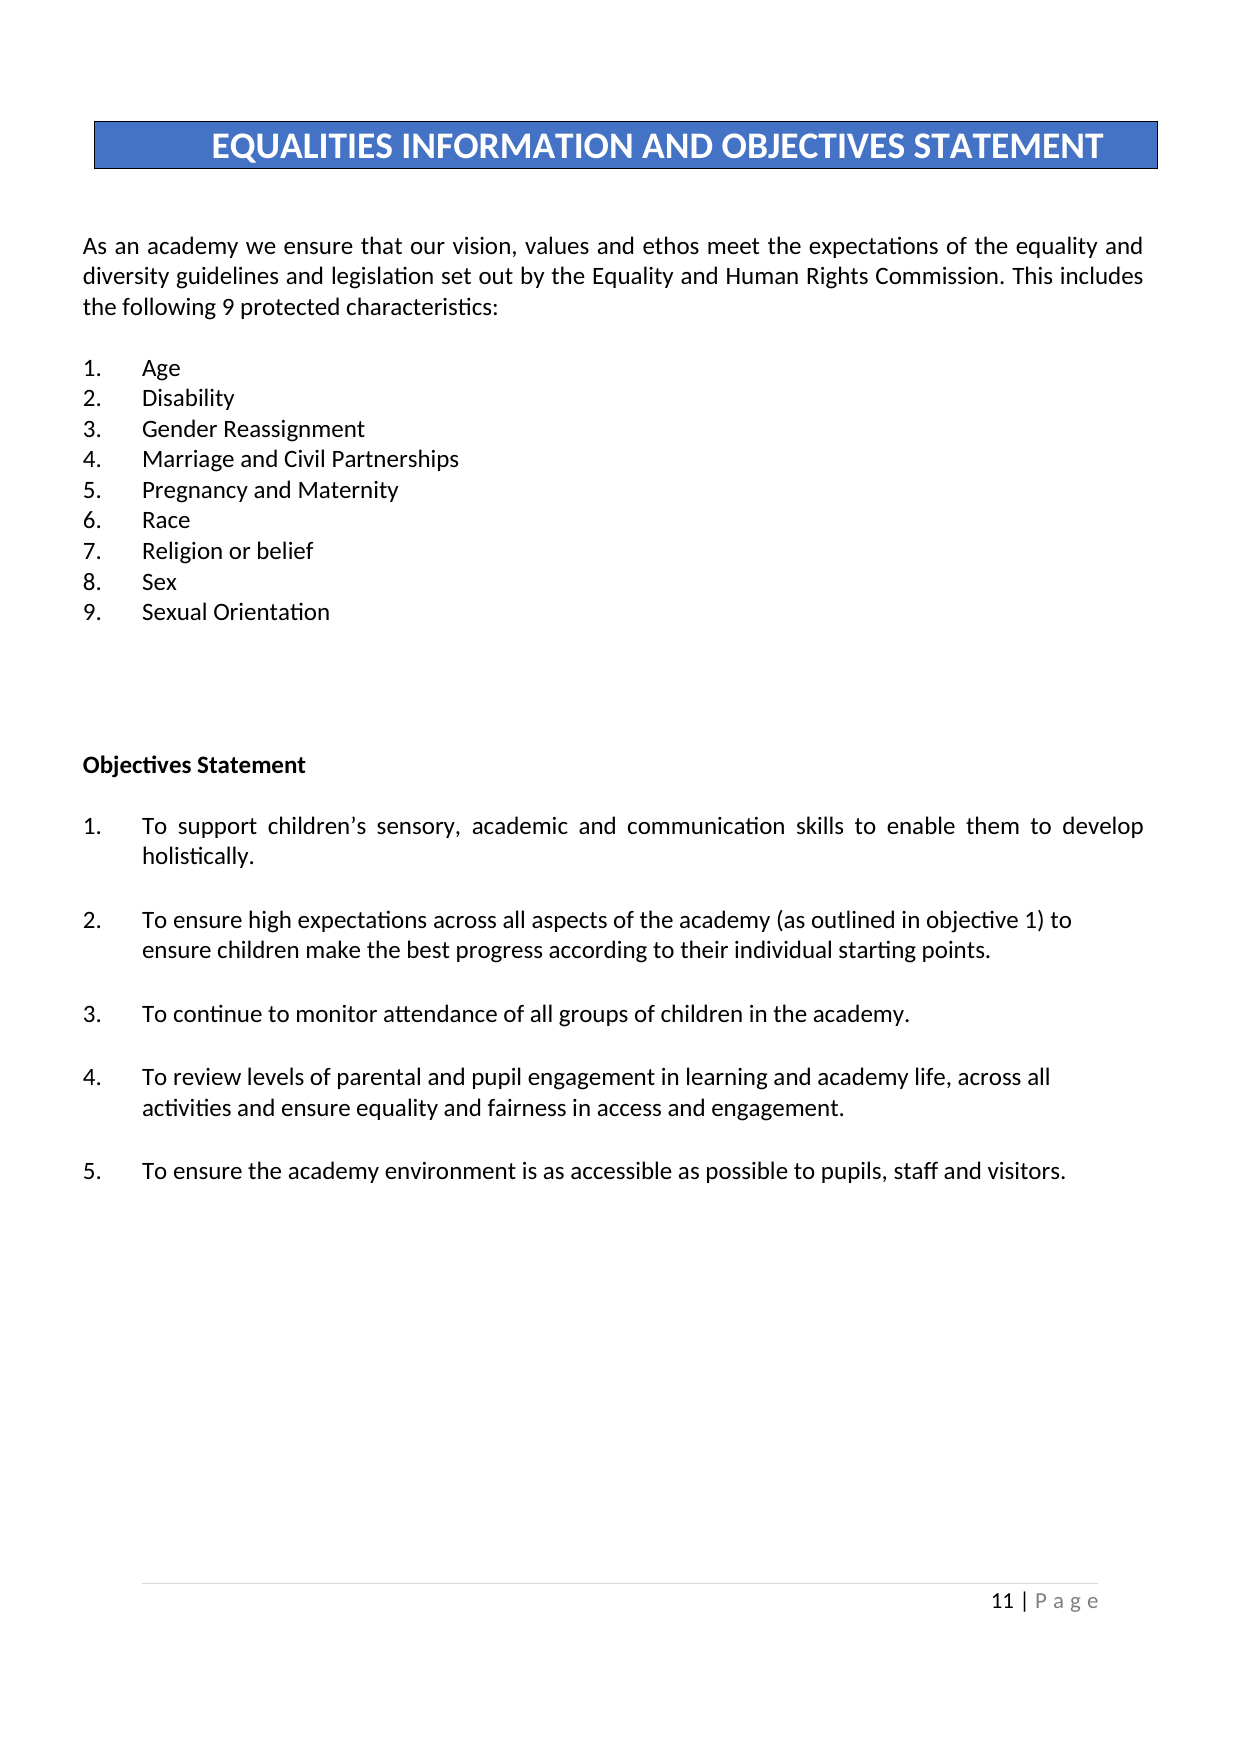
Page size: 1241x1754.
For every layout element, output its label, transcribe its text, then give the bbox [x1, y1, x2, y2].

list Disability [83, 383, 1146, 413]
table_header EQUALITIES INFORMATION AND OBJECTIVES STATEMENT [95, 122, 1157, 168]
list Pregnancy and Maternity [83, 474, 1146, 505]
list Age [83, 352, 1146, 383]
list Religion or belief [83, 535, 1146, 566]
text As an academy we ensure that our vision, values and ethos meet the expectations of the equality and diversity guidelines and legislation set out by the Equality and Human Rights Commission. This includes the following 9 protected characteristics: [83, 230, 1146, 322]
list Sexual Orientation [83, 596, 1146, 627]
list To support children’s sensory, academic and communication skills to enable them to develop holistically. [83, 810, 1146, 871]
list To continue to monitor attendance of all groups of children in the academy. [83, 998, 1146, 1028]
list To ensure high expectations across all aspects of the academy (as outlined in objective 1) to ensure children make the best progress according to their individual starting points. [83, 904, 1146, 965]
list Marriage and Civil Partnerships [83, 444, 1146, 474]
text Objectives Statement [83, 749, 1146, 779]
list To ensure the academy environment is as accessible as possible to pupils, staff and visitors. [83, 1155, 1146, 1186]
list Sex [83, 566, 1146, 596]
list To review levels of parental and pupil engagement in learning and academy life, across all activities and ensure equality and fairness in access and engagement. [83, 1061, 1146, 1122]
list Gender Reassignment [83, 413, 1146, 444]
list Race [83, 505, 1146, 535]
